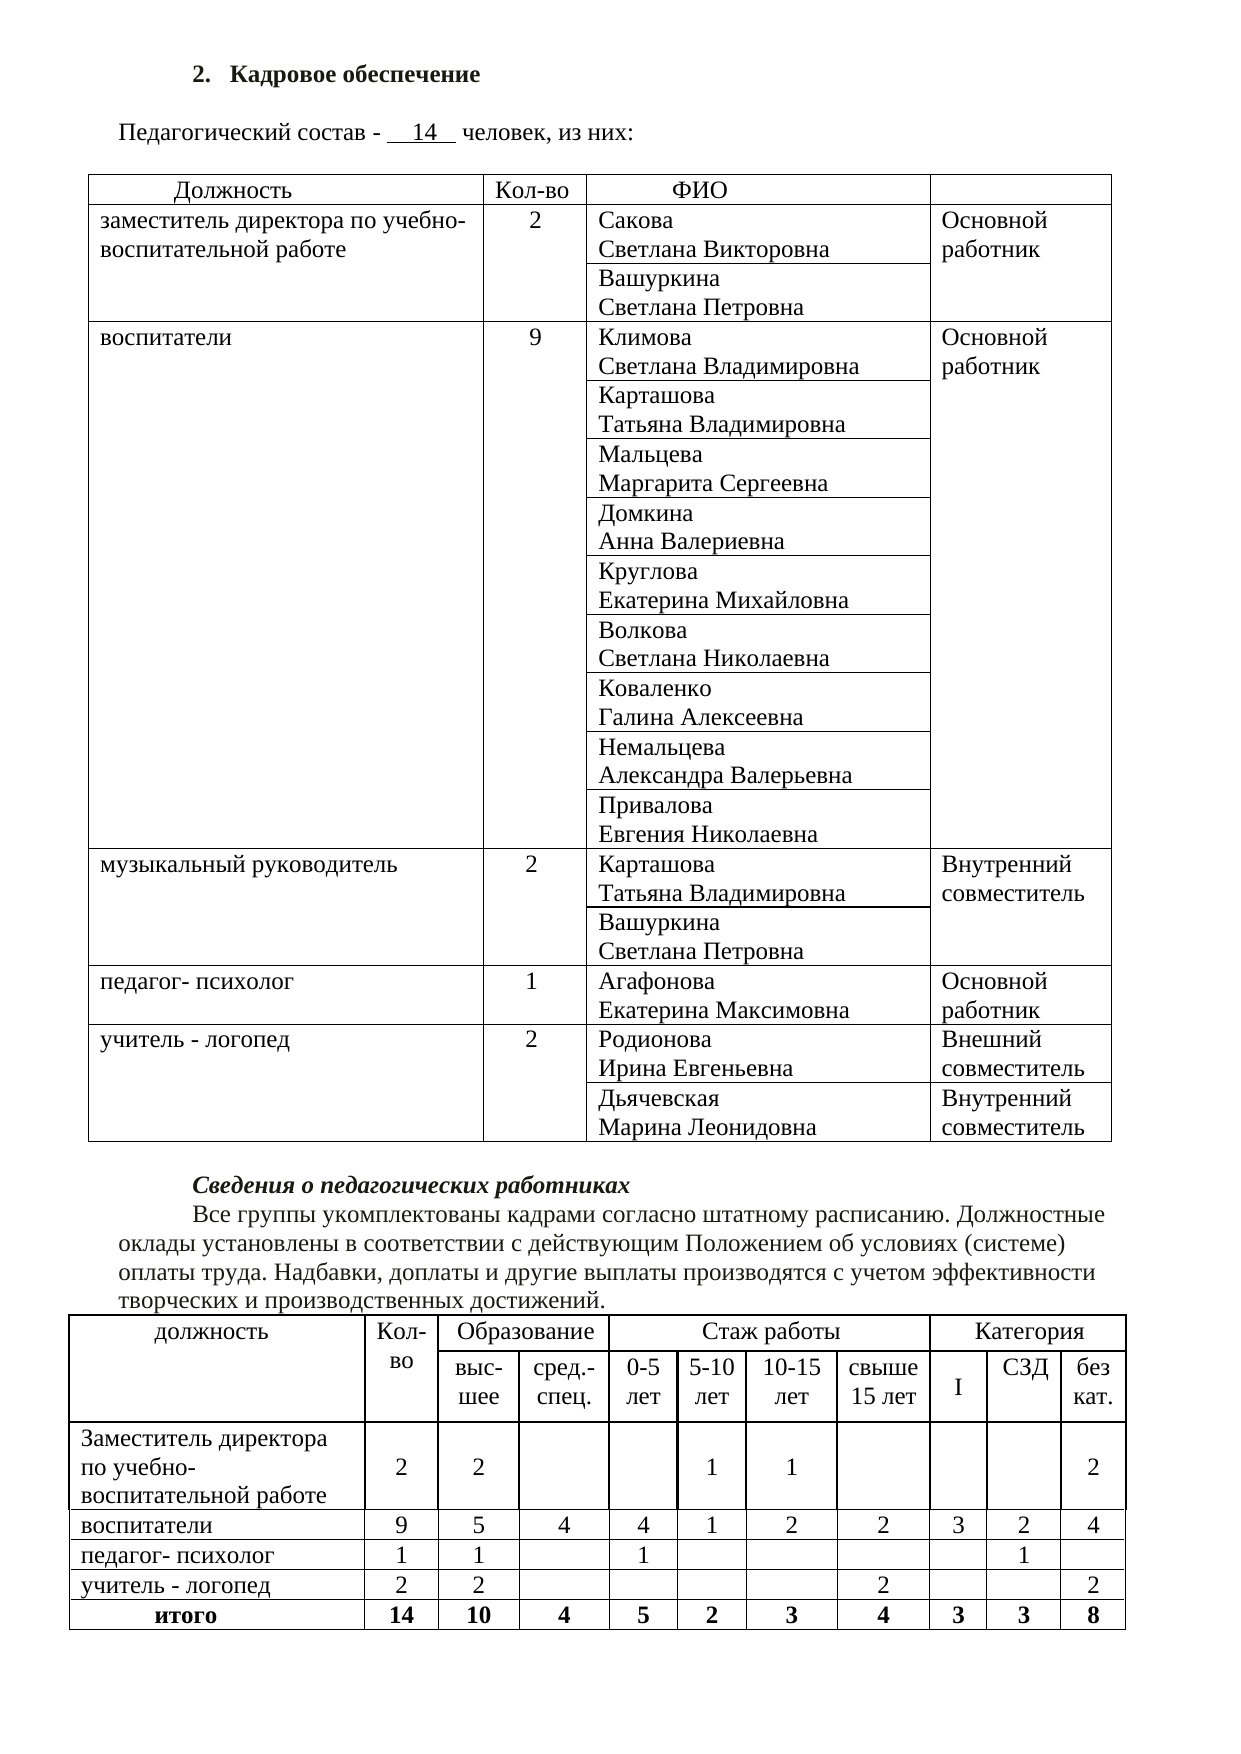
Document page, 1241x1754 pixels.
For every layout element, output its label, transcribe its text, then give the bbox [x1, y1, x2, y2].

table_cell 0-5 лет [610, 1352, 676, 1421]
table_cell 5-10 лет [679, 1352, 745, 1421]
table_cell [988, 1423, 1060, 1509]
table_cell 1 [484, 966, 586, 1023]
table_cell педагог- психолог [89, 966, 483, 1023]
text Сведения о педагогических работниках [118, 1170, 1122, 1199]
table_cell Внутренний совместитель [931, 849, 1111, 965]
table_cell Волкова Светлана Николаевна [587, 615, 930, 672]
table_cell [930, 1570, 986, 1599]
table_cell Коваленко Галина Алексеевна [587, 673, 930, 731]
table_cell 4 [1061, 1509, 1125, 1539]
table_cell 8 [1061, 1599, 1125, 1628]
table_cell 2 [1062, 1423, 1125, 1509]
table_cell Немальцева Александра Валерьевна [587, 732, 930, 789]
table_cell 3 [987, 1600, 1060, 1628]
table_cell воспитатели [89, 322, 483, 848]
table_cell [747, 1570, 837, 1599]
table_cell 3 [747, 1600, 837, 1628]
table_cell 1 [678, 1510, 746, 1539]
table_cell 4 [520, 1510, 609, 1539]
table_cell безкат. [1062, 1352, 1125, 1421]
table_cell 2 [439, 1570, 519, 1599]
table_cell 1 [610, 1540, 677, 1569]
table_header должность [70, 1316, 364, 1421]
table_cell Дьячевская Марина Леонидовна [587, 1083, 930, 1141]
table_cell Домкина Анна Валериевна [587, 498, 930, 555]
table_cell музыкальный руководитель [89, 849, 483, 965]
table_cell Заместитель директора по учебно- воспитательной работе [70, 1423, 364, 1509]
table_cell 4 [838, 1600, 929, 1628]
table_cell Основной работник [931, 966, 1111, 1023]
table_cell Карташова Татьяна Владимировна [587, 381, 930, 438]
table_cell 2 [747, 1510, 837, 1539]
table_cell [747, 1540, 837, 1569]
table_cell учитель - логопед [70, 1570, 364, 1599]
table_header Категория [931, 1316, 1125, 1350]
table_cell Карташова Татьяна Владимировна [587, 849, 930, 906]
table_cell 1 [365, 1540, 438, 1569]
table_cell Сакова Светлана Викторовна [587, 205, 930, 262]
table_cell [520, 1423, 608, 1509]
list Кадровое обеспечение [192, 59, 1122, 88]
table_cell 3 [930, 1510, 986, 1539]
table_cell 1 [747, 1423, 836, 1509]
table_header Стаж работы [610, 1316, 929, 1350]
table_header Кол-во [366, 1316, 437, 1421]
table_cell 10 [439, 1600, 519, 1628]
table_cell 2 [987, 1510, 1060, 1539]
table_cell 1 [679, 1423, 745, 1509]
table_cell 3 [930, 1600, 986, 1628]
table_cell [838, 1423, 929, 1509]
table_cell Внешний совместитель [931, 1025, 1111, 1082]
table_cell 5 [439, 1510, 519, 1539]
table_cell Родионова Ирина Евгеньевна [587, 1025, 930, 1082]
table_cell СЗД [988, 1352, 1060, 1421]
table_cell Основной работник [931, 205, 1111, 321]
table_cell 2 [365, 1570, 438, 1599]
table_cell Привалова Евгения Николаевна [587, 790, 930, 848]
table_cell учитель - логопед [89, 1025, 483, 1141]
table_cell Агафонова Екатерина Максимовна [587, 966, 930, 1023]
table_cell [678, 1570, 746, 1599]
table_cell 4 [610, 1510, 677, 1539]
table_cell 4 [520, 1600, 609, 1628]
table_cell Основной работник [931, 322, 1111, 848]
table_cell Круглова Екатерина Михайловна [587, 556, 930, 614]
table_cell 9 [484, 322, 586, 848]
table_cell 5 [610, 1600, 677, 1628]
table_cell 1 [439, 1540, 519, 1569]
table_header ФИО [587, 175, 930, 204]
table_header Образование [439, 1316, 608, 1350]
table_cell педагог- психолог [70, 1540, 364, 1569]
table_cell сред.-спец. [520, 1352, 608, 1421]
table_cell Климова Светлана Владимировна [587, 322, 930, 379]
table_cell 2 [484, 1025, 586, 1141]
table_cell [610, 1423, 676, 1509]
table_cell [987, 1570, 1060, 1599]
table_cell 2 [484, 205, 586, 321]
table_cell итого [70, 1600, 364, 1628]
table_cell 2 [838, 1510, 929, 1539]
table_cell 9 [365, 1510, 438, 1539]
table_header Должность [89, 175, 483, 204]
text Все группы укомплектованы кадрами согласно штатному расписанию. Должностные оклады установлены в соответствии с действующим Положением об условиях (системе) оплаты труда. Надбавки, доплаты и другие выплаты производятся с учетом эффективности творческих и производственных достижений. [118, 1199, 1122, 1314]
table_header [931, 175, 1111, 204]
table_cell Вашуркина Светлана Петровна [587, 264, 930, 321]
table_cell 2 [484, 849, 586, 965]
table_cell воспитатели [70, 1510, 364, 1539]
table_cell Вашуркина Светлана Петровна [587, 908, 930, 965]
table_header Кол-во [484, 175, 586, 204]
table_cell [520, 1570, 609, 1599]
table_cell [930, 1540, 986, 1569]
table_cell Внутренний совместитель [931, 1083, 1111, 1141]
table_cell I [931, 1352, 986, 1421]
table_cell Мальцева Маргарита Сергеевна [587, 439, 930, 497]
table_cell 2 [366, 1423, 437, 1509]
table_cell [610, 1570, 677, 1599]
table_cell 1 [987, 1540, 1060, 1569]
text Педагогический состав - 14 человек, из них: [118, 117, 1122, 145]
table_cell 2 [439, 1423, 518, 1509]
table_cell свыше 15 лет [838, 1352, 929, 1421]
table_cell выс-шее [439, 1352, 518, 1421]
table_cell [838, 1540, 929, 1569]
table_cell [678, 1540, 746, 1569]
table_cell 10-15 лет [747, 1352, 836, 1421]
table_cell [931, 1423, 986, 1509]
table_cell заместитель директора по учебно- воспитательной работе [89, 205, 483, 321]
table_cell 2 [838, 1570, 929, 1599]
table_cell [520, 1540, 609, 1569]
table_cell 2 [1061, 1569, 1125, 1599]
table_cell [1061, 1539, 1125, 1569]
table_cell 2 [678, 1600, 746, 1628]
table_cell 14 [365, 1600, 438, 1628]
